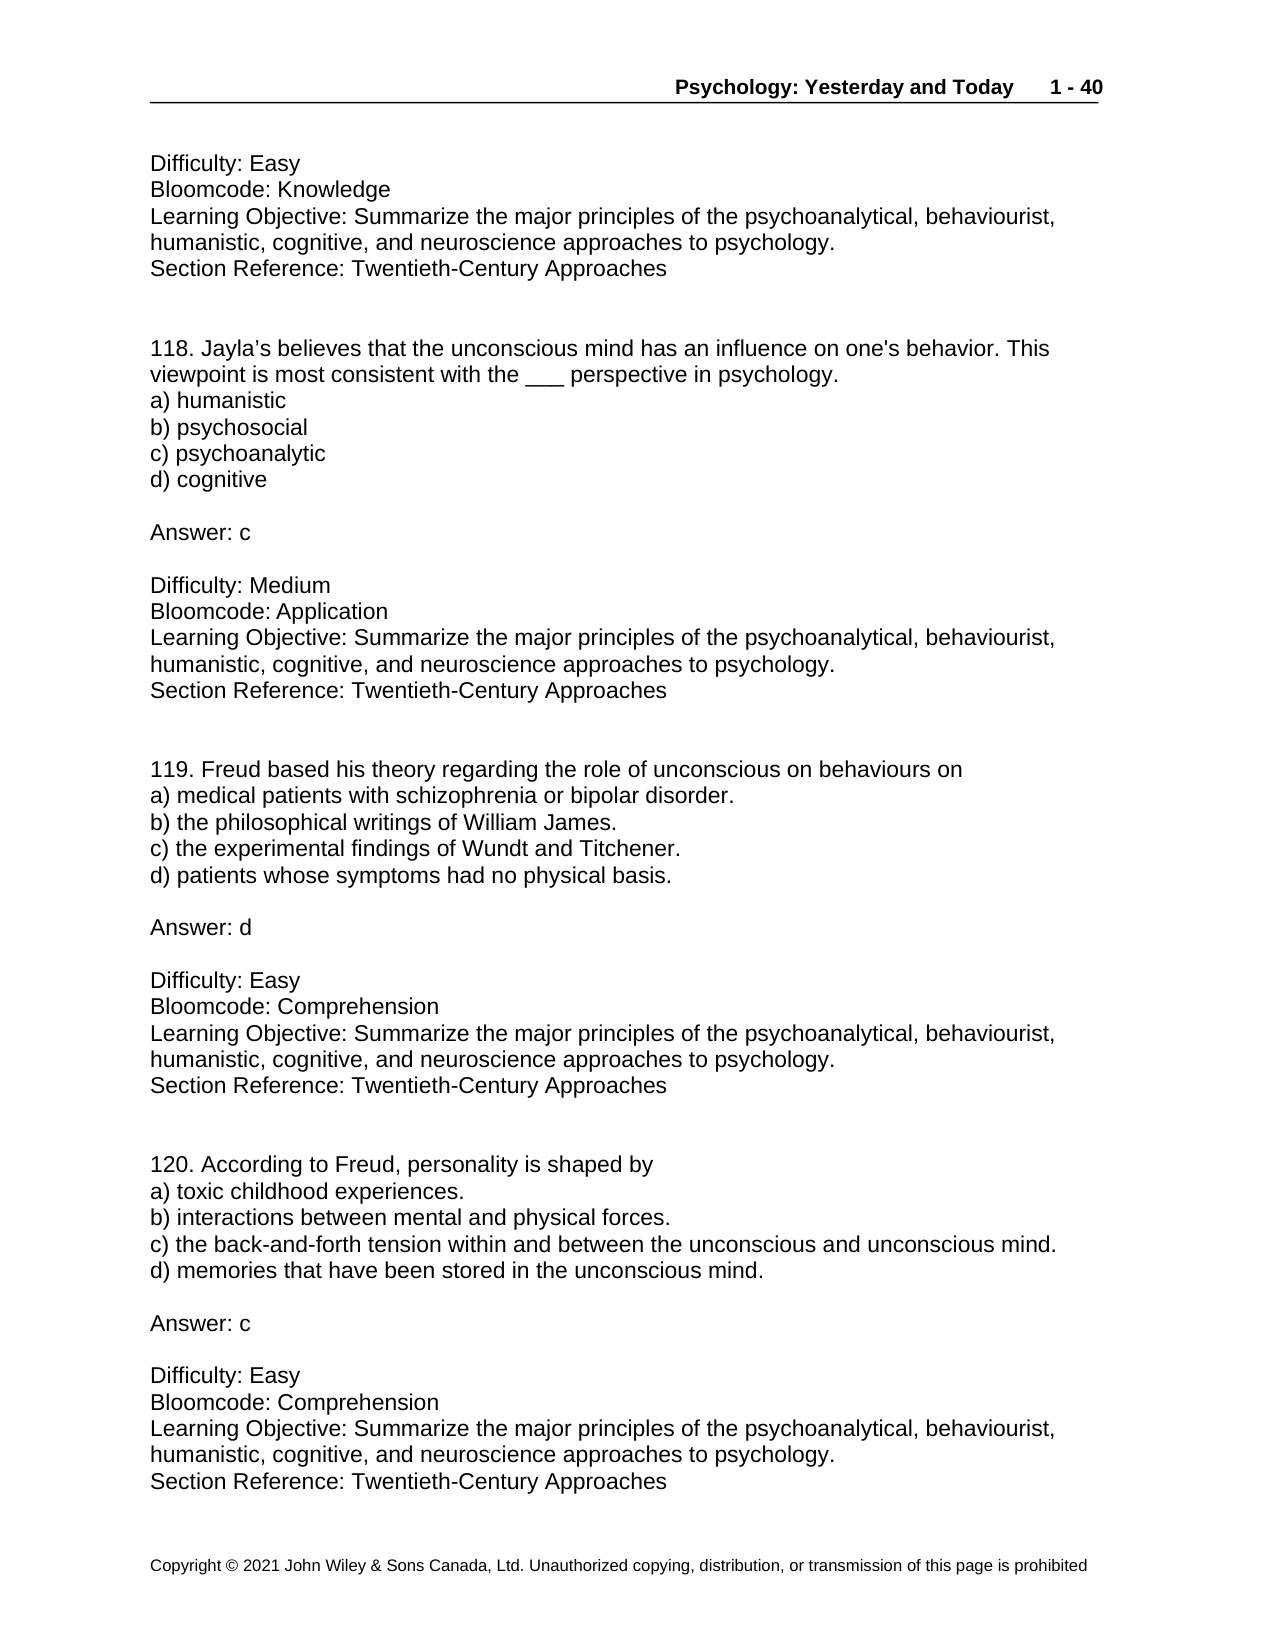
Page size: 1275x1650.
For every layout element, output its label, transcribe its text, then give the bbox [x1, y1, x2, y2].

text d) patients whose symptoms had no physical basis. [150, 862, 1125, 888]
text Answer: d [150, 914, 1125, 941]
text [150, 203, 1125, 255]
text Section Reference: Twentieth-Century Approaches [150, 677, 1125, 703]
text Answer: c [150, 519, 1125, 545]
text 120. According to Freud, personality is shaped by [150, 1151, 1125, 1178]
text Bloomcode: Knowledge [150, 176, 1125, 203]
text a) medical patients with schizophrenia or bipolar disorder. [150, 782, 1125, 809]
text a) toxic childhood experiences. [150, 1178, 1125, 1204]
text Bloomcode: Comprehension [150, 993, 1125, 1020]
text Bloomcode: Application [150, 598, 1125, 624]
text b) interactions between mental and physical forces. [150, 1204, 1125, 1231]
text 118. Jayla’s believes that the unconscious mind has an influence on one's behavior. This viewpoint is most consistent with the ___ perspective in psychology. [150, 334, 1125, 387]
text Answer: c [150, 1309, 1125, 1336]
text 119. Freud based his theory regarding the role of unconscious on behaviours on [150, 756, 1125, 782]
text b) psychosocial [150, 413, 1125, 440]
text Section Reference: Twentieth-Century Approaches [150, 255, 1125, 282]
text c) psychoanalytic [150, 440, 1125, 466]
text Difficulty: Easy [150, 150, 1125, 176]
text Section Reference: Twentieth-Century Approaches [150, 1468, 1125, 1494]
text d) memories that have been stored in the unconscious mind. [150, 1257, 1125, 1283]
text Difficulty: Easy [150, 1362, 1125, 1389]
text d) cognitive [150, 466, 1125, 493]
text Difficulty: Easy [150, 967, 1125, 993]
text b) the philosophical writings of William James. [150, 809, 1125, 835]
text c) the back-and-forth tension within and between the unconscious and unconscious mind. [150, 1231, 1125, 1257]
text Section Reference: Twentieth-Century Approaches [150, 1072, 1125, 1099]
text Bloomcode: Comprehension [150, 1389, 1125, 1415]
text c) the experimental findings of Wundt and Titchener. [150, 835, 1125, 862]
text Difficulty: Medium [150, 572, 1125, 598]
text a) humanistic [150, 387, 1125, 413]
